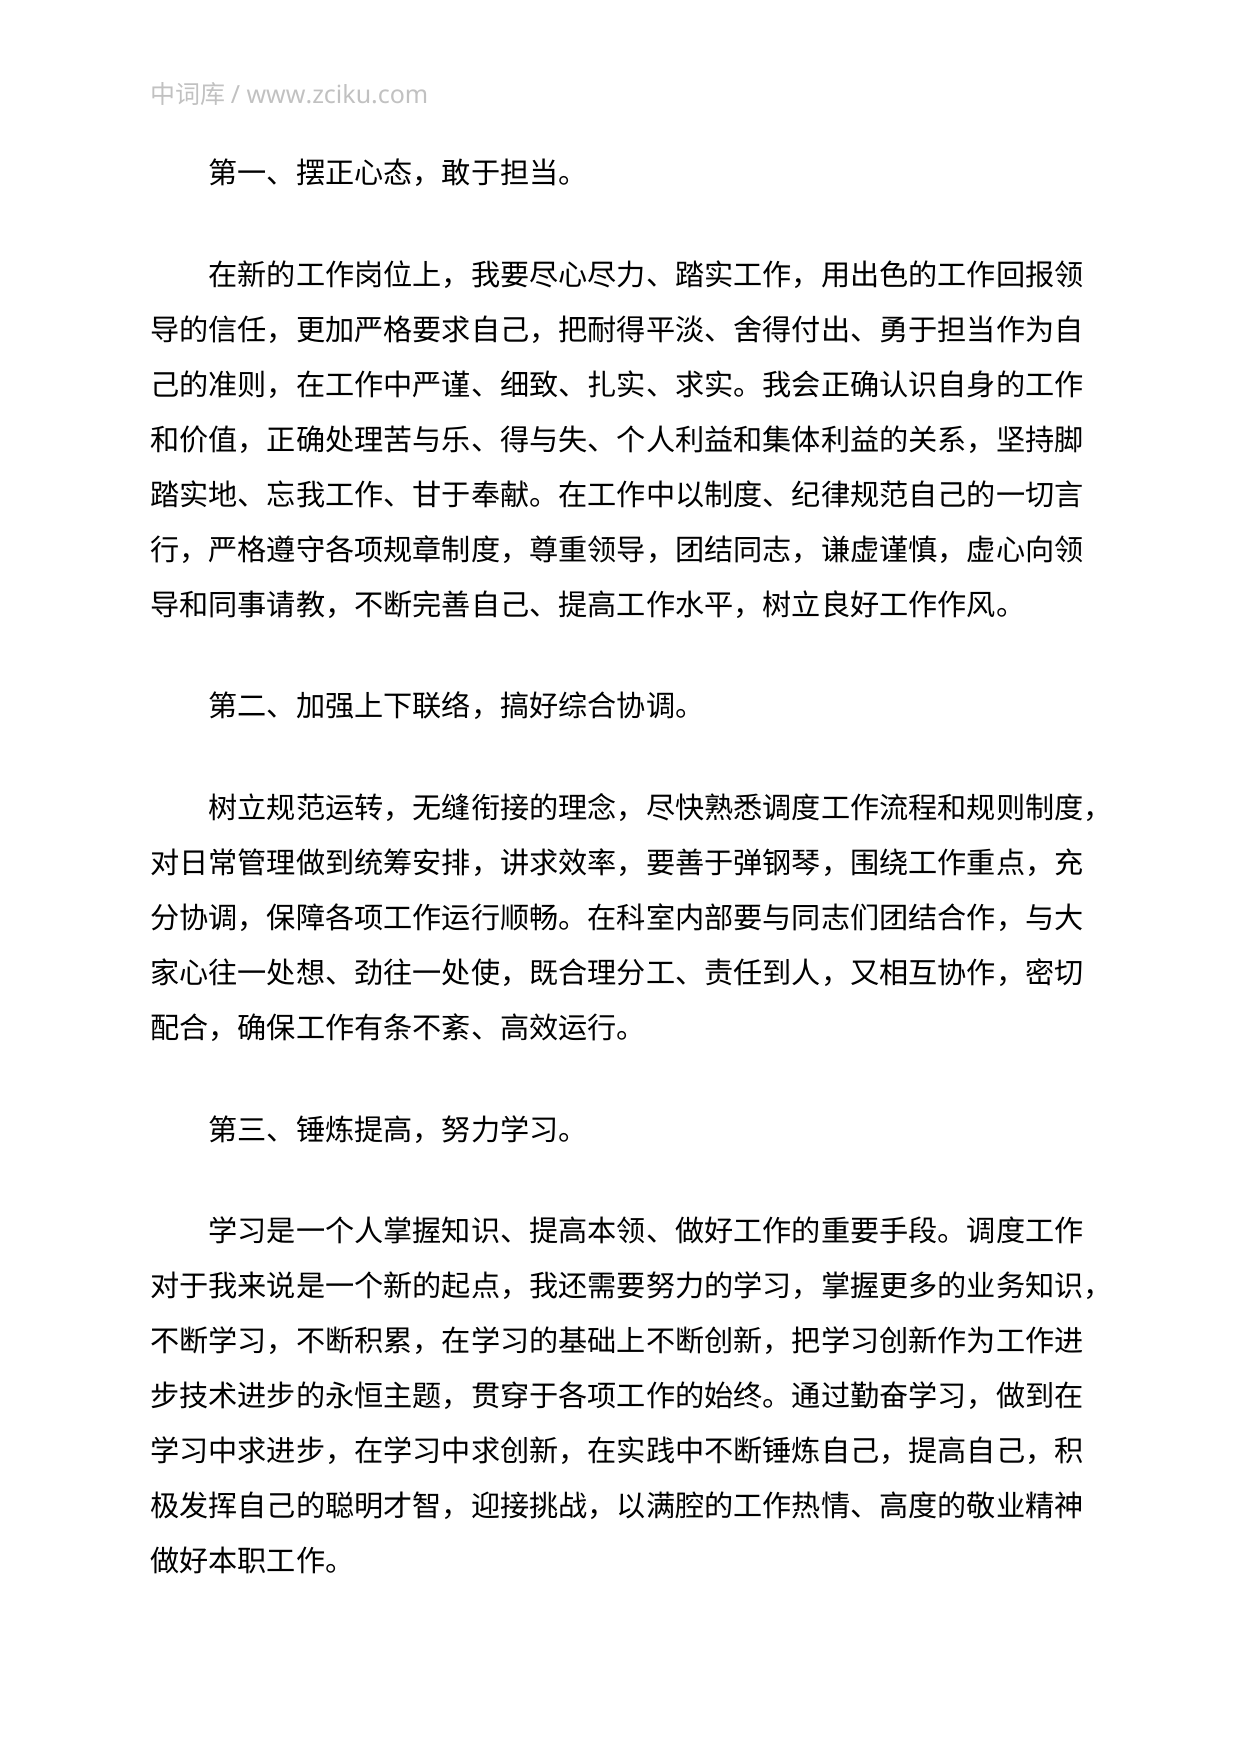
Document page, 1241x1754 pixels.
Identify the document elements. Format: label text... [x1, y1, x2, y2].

text 在新的工作岗位上，我要尽心尽力、踏实工作，用出色的工作回报领导的信任，更加严格要求自己，把耐得平淡、舍得付出、勇于担当作为自己的准则，在工作中严谨、细致、扎实、求实。我会正确认识自身的工作和价值，正确处理苦与乐、得与失、个人利益和集体利益的关系，坚持脚踏实地、忘我工作、甘于奉献。在工作中以制度、纪律规范自己的一切言行，严格遵守各项规章制度，尊重领导，团结同志，谦虚谨慎，虚心向领导和同事请教，不断完善自己、提高工作水平，树立良好工作作风。 [150, 252, 1090, 623]
text 第一、摆正心态，敢于担当。 [150, 150, 1090, 192]
text 第三、锤炼提高，努力学习。 [150, 1106, 1090, 1148]
text 学习是一个人掌握知识、提高本领、做好工作的重要手段。调度工作对于我来说是一个新的起点，我还需要努力的学习，掌握更多的业务知识，不断学习，不断积累，在学习的基础上不断创新，把学习创新作为工作进步技术进步的永恒主题，贯穿于各项工作的始终。通过勤奋学习，做到在学习中求进步，在学习中求创新，在实践中不断锤炼自己，提高自己，积极发挥自己的聪明才智，迎接挑战，以满腔的工作热情、高度的敬业精神做好本职工作。 [150, 1208, 1090, 1579]
text 第二、加强上下联络，搞好综合协调。 [150, 683, 1090, 725]
text 树立规范运转，无缝衔接的理念，尽快熟悉调度工作流程和规则制度，对日常管理做到统筹安排，讲求效率，要善于弹钢琴，围绕工作重点，充分协调，保障各项工作运行顺畅。在科室内部要与同志们团结合作，与大家心往一处想、劲往一处使，既合理分工、责任到人，又相互协作，密切配合，确保工作有条不紊、高效运行。 [150, 785, 1090, 1047]
